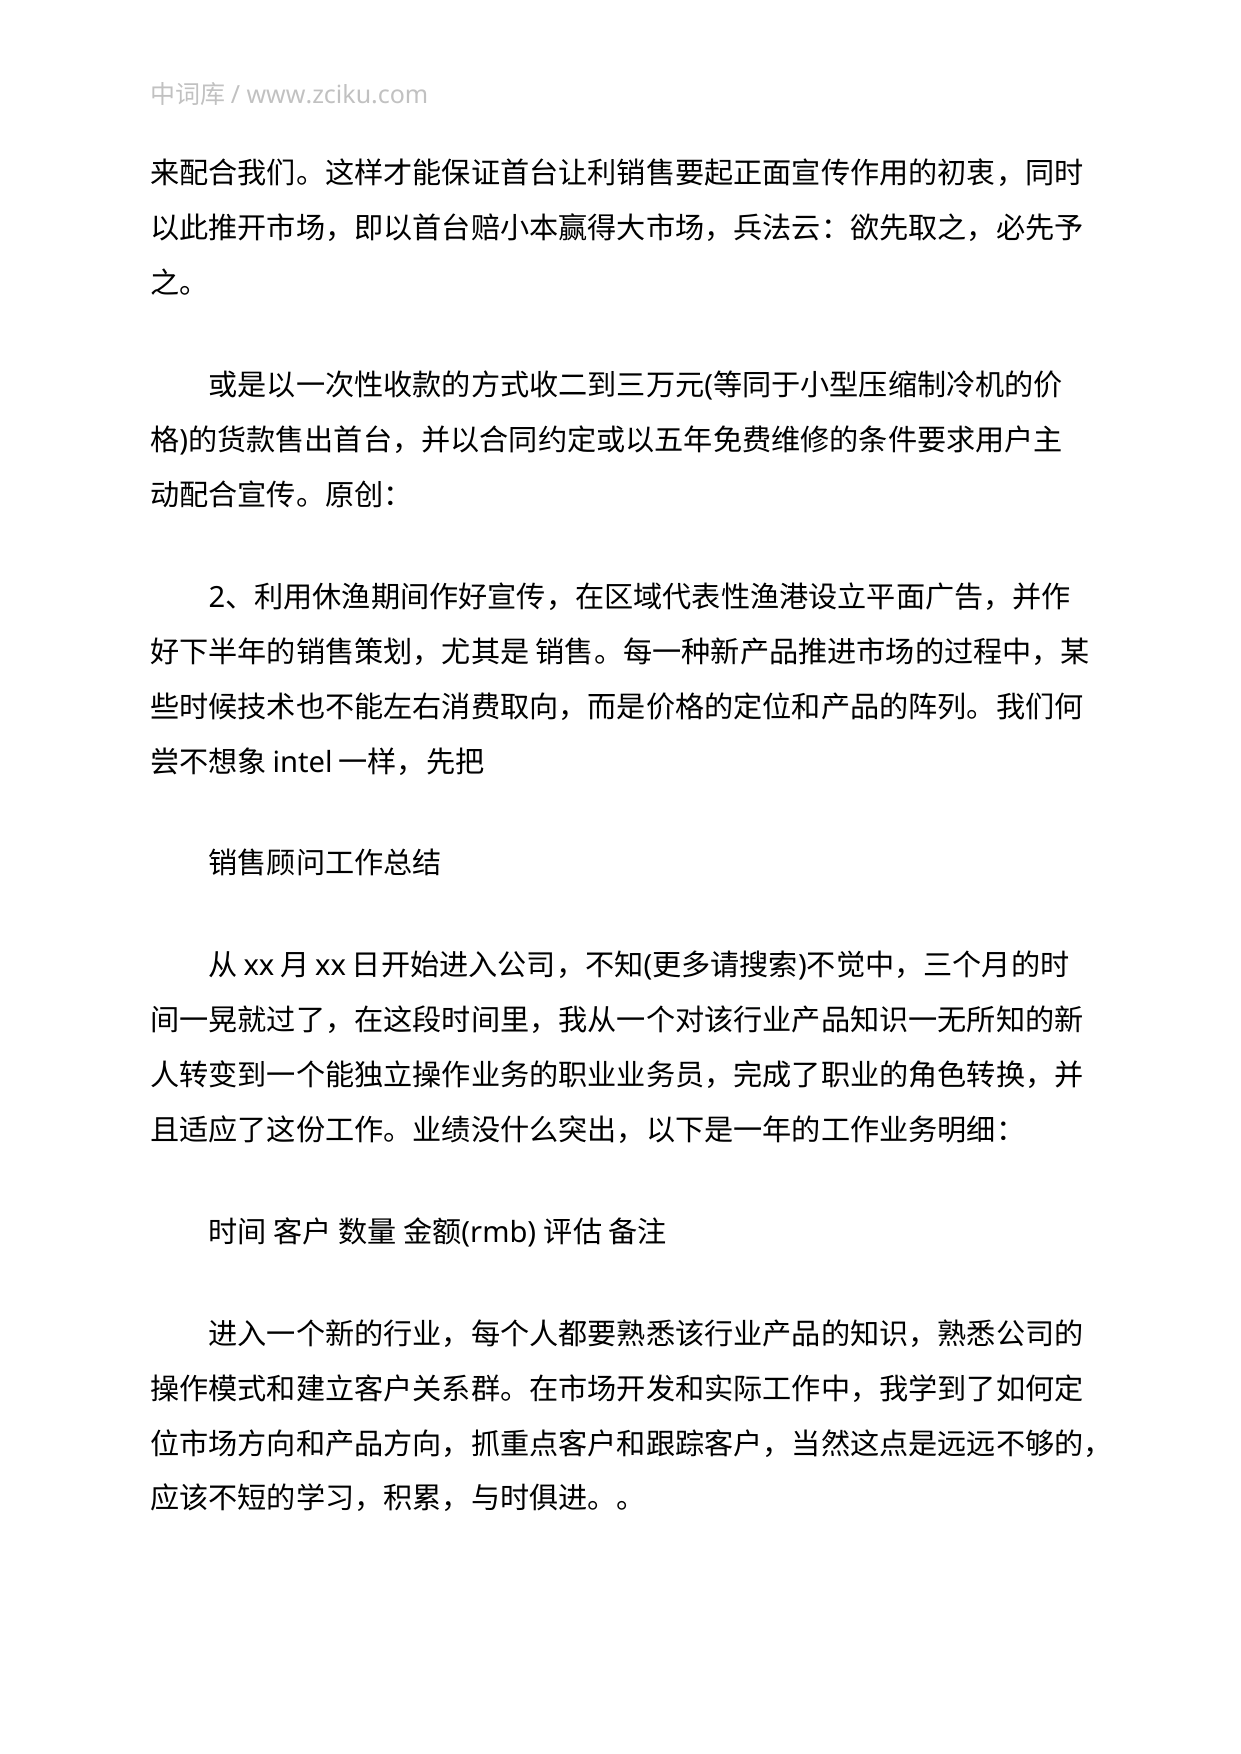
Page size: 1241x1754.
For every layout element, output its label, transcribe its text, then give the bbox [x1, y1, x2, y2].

text 时间 客户 数量 金额(rmb) 评估 备注 [150, 1208, 1090, 1251]
text 进入一个新的行业，每个人都要熟悉该行业产品的知识，熟悉公司的操作模式和建立客户关系群。在市场开发和实际工作中，我学到了如何定位市场方向和产品方向，抓重点客户和跟踪客户，当然这点是远远不够的，应该不短的学习，积累，与时俱进。。 [150, 1310, 1090, 1517]
text 销售顾问工作总结 [150, 840, 1090, 882]
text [150, 150, 1090, 302]
text 2、利用休渔期间作好宣传，在区域代表性渔港设立平面广告，并作好下半年的销售策划，尤其是 销售。每一种新产品推进市场的过程中，某些时候技术也不能左右消费取向，而是价格的定位和产品的阵列。我们何尝不想象intel一样，先把 [150, 573, 1090, 781]
text 或是以一次性收款的方式收二到三万元(等同于小型压缩制冷机的价格)的货款售出首台，并以合同约定或以五年免费维修的条件要求用户主动配合宣传。原创： [150, 362, 1090, 514]
text 从xx月xx日开始进入公司，不知(更多请搜索)不觉中，三个月的时间一晃就过了，在这段时间里，我从一个对该行业产品知识一无所知的新人转变到一个能独立操作业务的职业业务员，完成了职业的角色转换，并且适应了这份工作。业绩没什么突出，以下是一年的工作业务明细： [150, 942, 1090, 1149]
